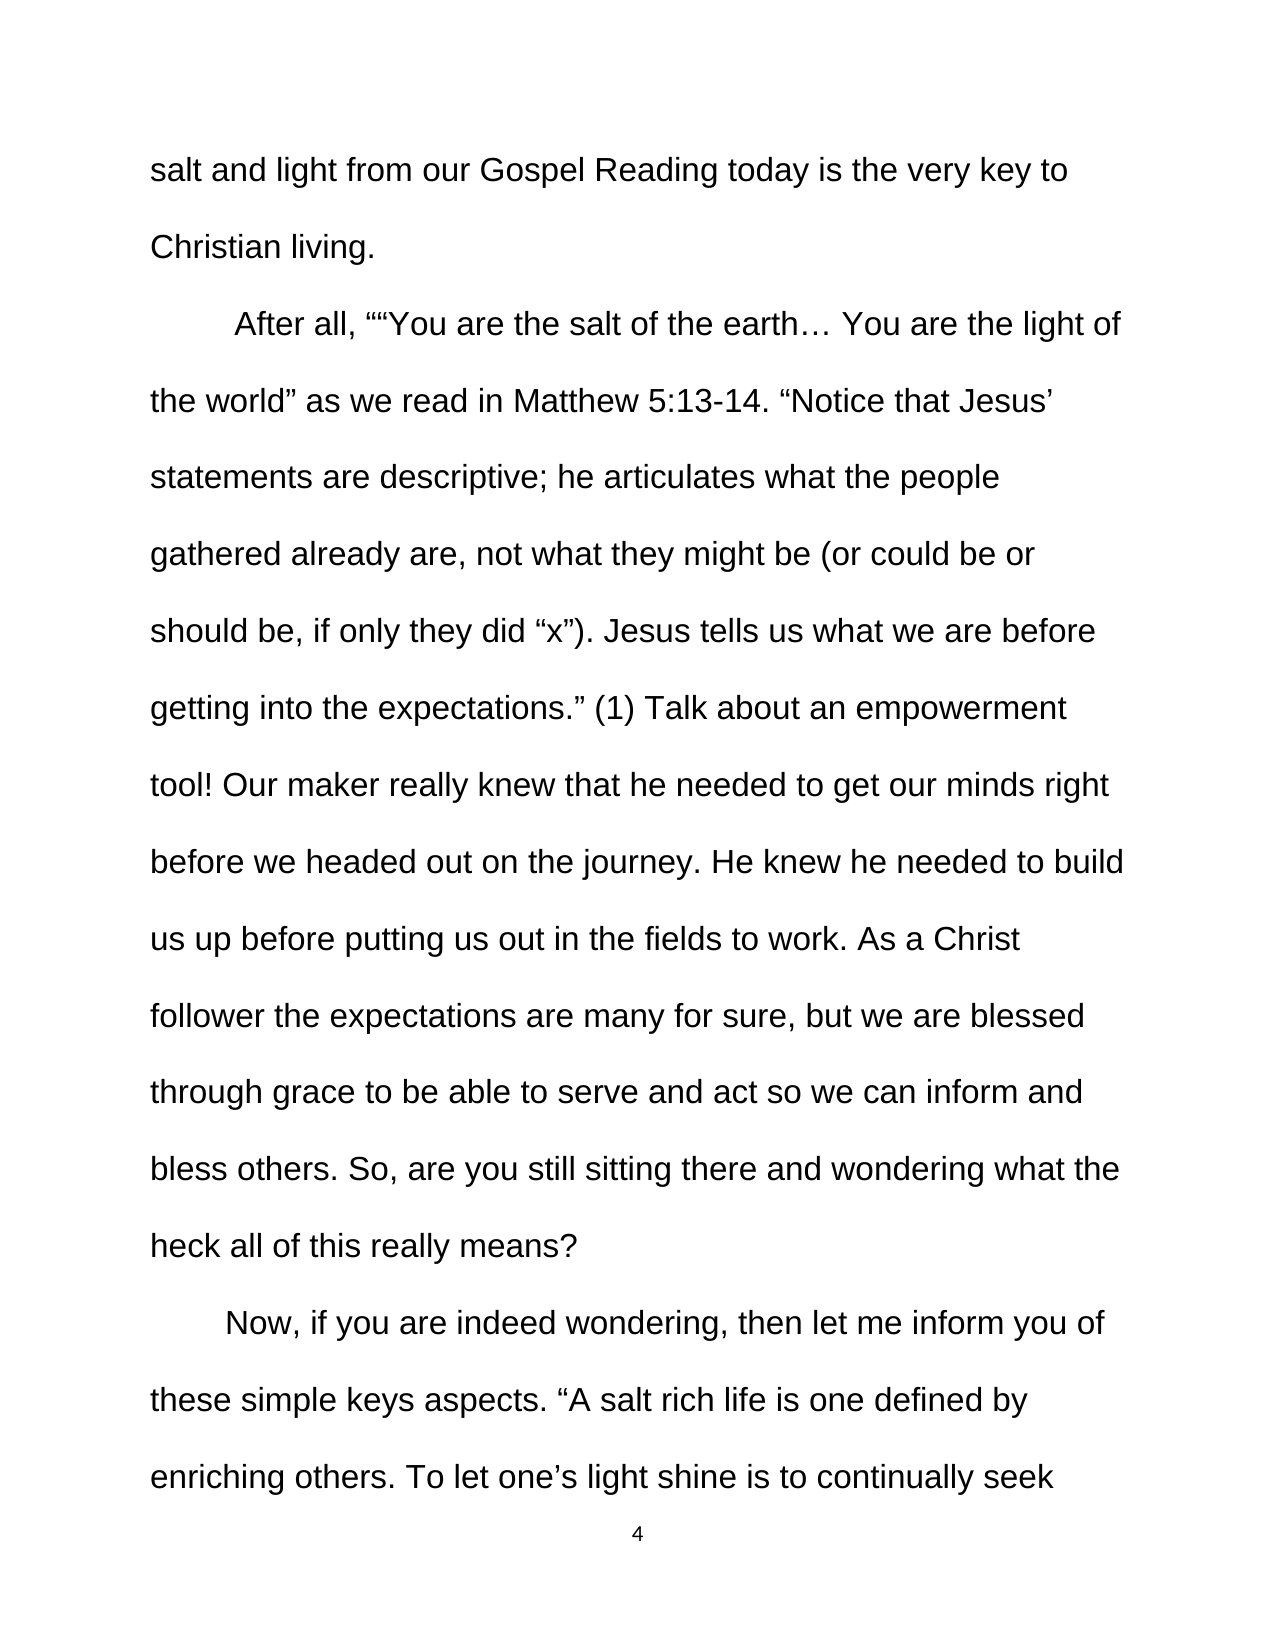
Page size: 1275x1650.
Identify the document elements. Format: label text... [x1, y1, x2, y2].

text After all, ““You are the salt of the earth… You are the light of the world” as we read in Matthew 5:13-14. “Notice that Jesus’ statements are descriptive; he articulates what the people gathered already are, not what they might be (or could be or should be, if only they did “x”). Jesus tells us what we are before getting into the expectations.” (1) Talk about an empowerment tool! Our maker really knew that he needed to get our minds right before we headed out on the journey. He knew he needed to build us up before putting us out in the fields to work. As a Christ follower the expectations are many for sure, but we are blessed through grace to be able to serve and act so we can inform and bless others. So, are you still sitting there and wondering what the heck all of this really means? [150, 304, 1125, 1265]
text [150, 1303, 1125, 1495]
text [150, 150, 1125, 265]
